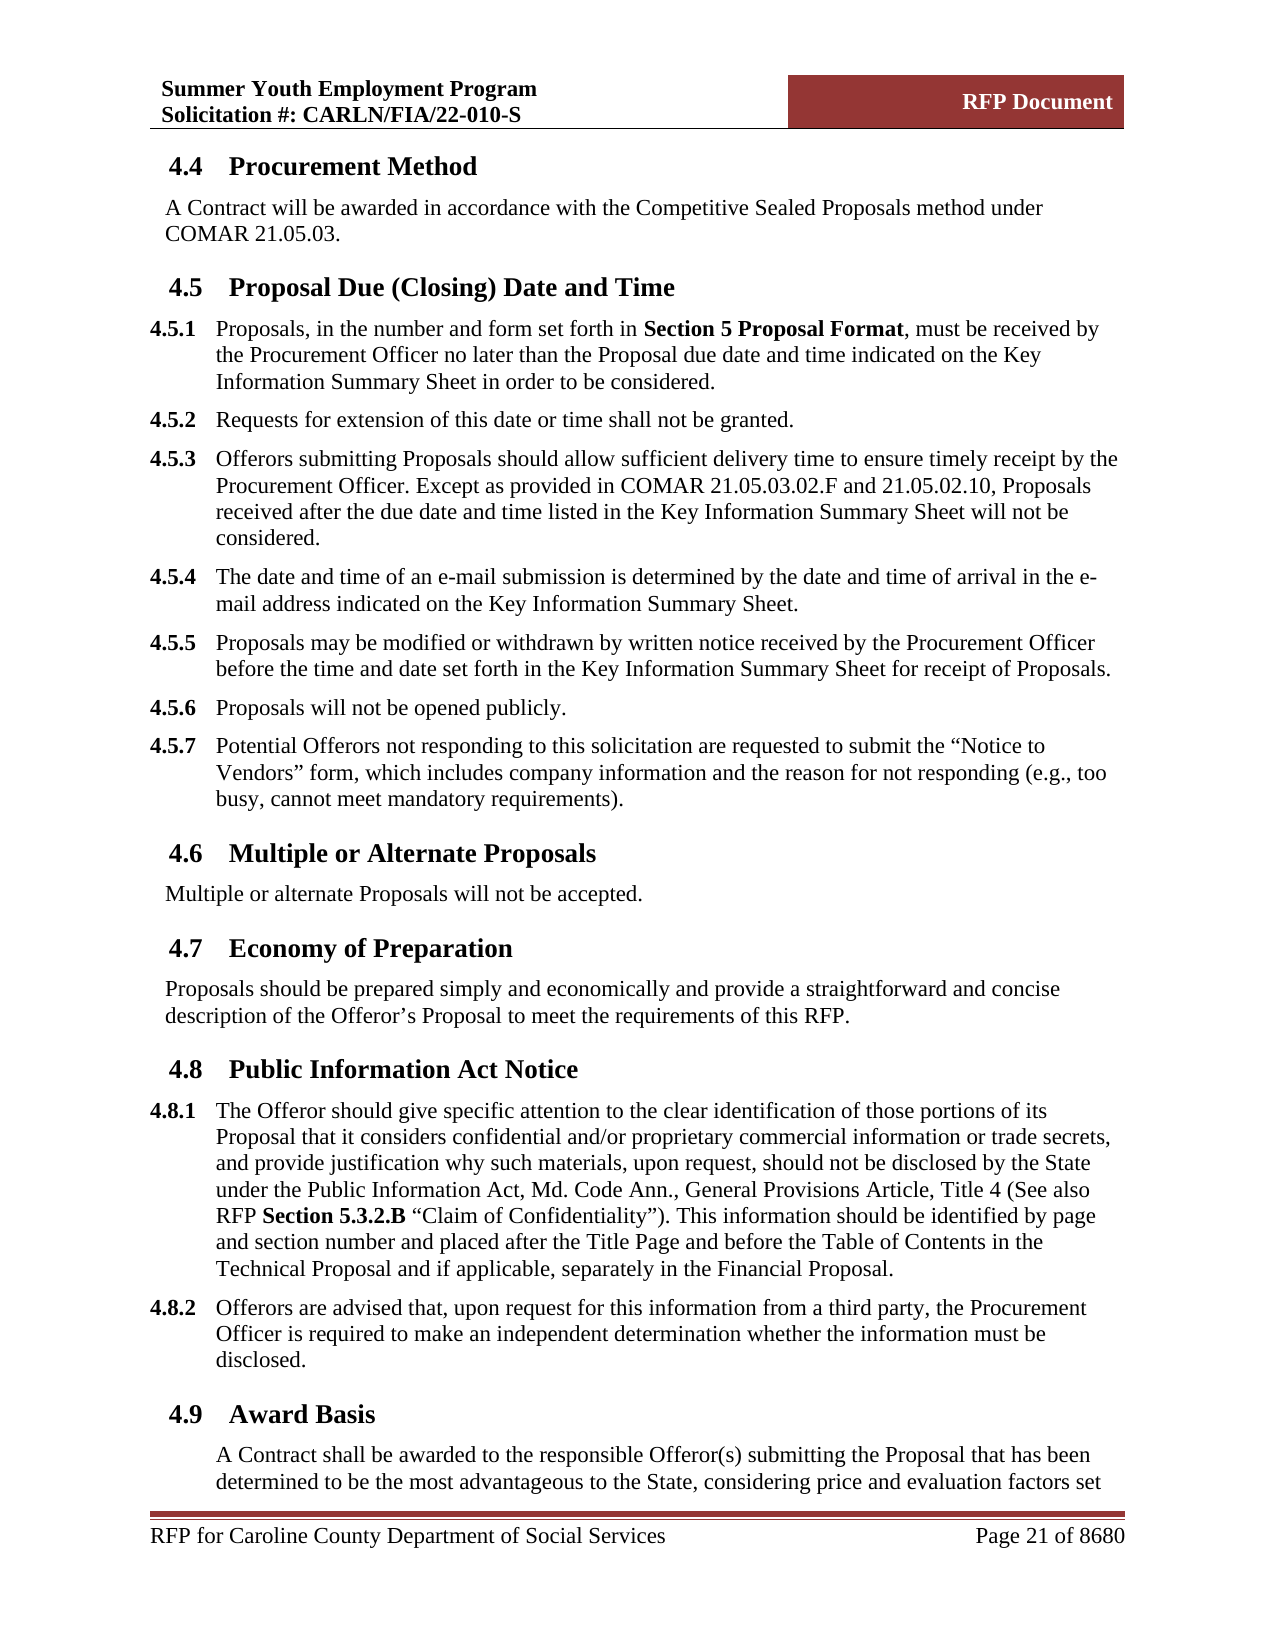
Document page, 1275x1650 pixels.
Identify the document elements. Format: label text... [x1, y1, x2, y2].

subtitle Multiple or Alternate Proposals [169, 837, 1125, 868]
subtitle Public Information Act Notice [169, 1053, 1125, 1084]
text Proposals should be prepared simply and economically and provide a straightforward and concise description of the Offeror’s Proposal to meet the requirements of this RFP. [165, 975, 1125, 1028]
subtitle Economy of Preparation [169, 932, 1125, 963]
text The Offeror should give specific attention to the clear identification of those portions of its Proposal that it considers confidential and/or proprietary commercial information or trade secrets, and provide justification why such materials, upon request, should not be disclosed by the State under the Public Information Act, Md. Code Ann., General Provisions Article, Title 4 (See also RFP Section 5.3.2.B “Claim of Confidentiality”). This information should be identified by page and section number and placed after the Title Page and before the Table of Contents in the Technical Proposal and if applicable, separately in the Financial Proposal. [150, 1097, 1125, 1281]
text Potential Offerors not responding to this solicitation are requested to submit the “Notice to Vendors” form, which includes company information and the reason for not responding (e.g., too busy, cannot meet mandatory requirements). [150, 733, 1125, 812]
text Proposals may be modified or withdrawn by written notice received by the Procurement Officer before the time and date set forth in the Key Information Summary Sheet for receipt of Proposals. [150, 628, 1125, 681]
text Requests for extension of this date or time shall not be granted. [150, 407, 1125, 433]
text The date and time of an e-mail submission is determined by the date and time of arrival in the e-mail address indicated on the Key Information Summary Sheet. [150, 563, 1125, 616]
text Proposals will not be opened publicly. [150, 694, 1125, 720]
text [216, 1441, 1125, 1494]
text Offerors are advised that, upon request for this information from a third party, the Procurement Officer is required to make an independent determination whether the information must be disclosed. [150, 1294, 1125, 1373]
subtitle Award Basis [169, 1398, 1125, 1429]
text A Contract will be awarded in accordance with the Competitive Sealed Proposals method under COMAR 21.05.03. [165, 194, 1125, 246]
text Offerors submitting Proposals should allow sufficient delivery time to ensure timely receipt by the Procurement Officer. Except as provided in COMAR 21.05.03.02.F and 21.05.02.10, Proposals received after the due date and time listed in the Key Information Summary Sheet will not be considered. [150, 445, 1125, 551]
subtitle Proposal Due (Closing) Date and Time [169, 271, 1125, 302]
text Proposals, in the number and form set forth in Section 5 Proposal Format, must be received by the Procurement Officer no later than the Proposal due date and time indicated on the Key Information Summary Sheet in order to be considered. [150, 315, 1125, 394]
text Multiple or alternate Proposals will not be accepted. [165, 880, 1125, 907]
subtitle Procurement Method [169, 150, 1125, 181]
